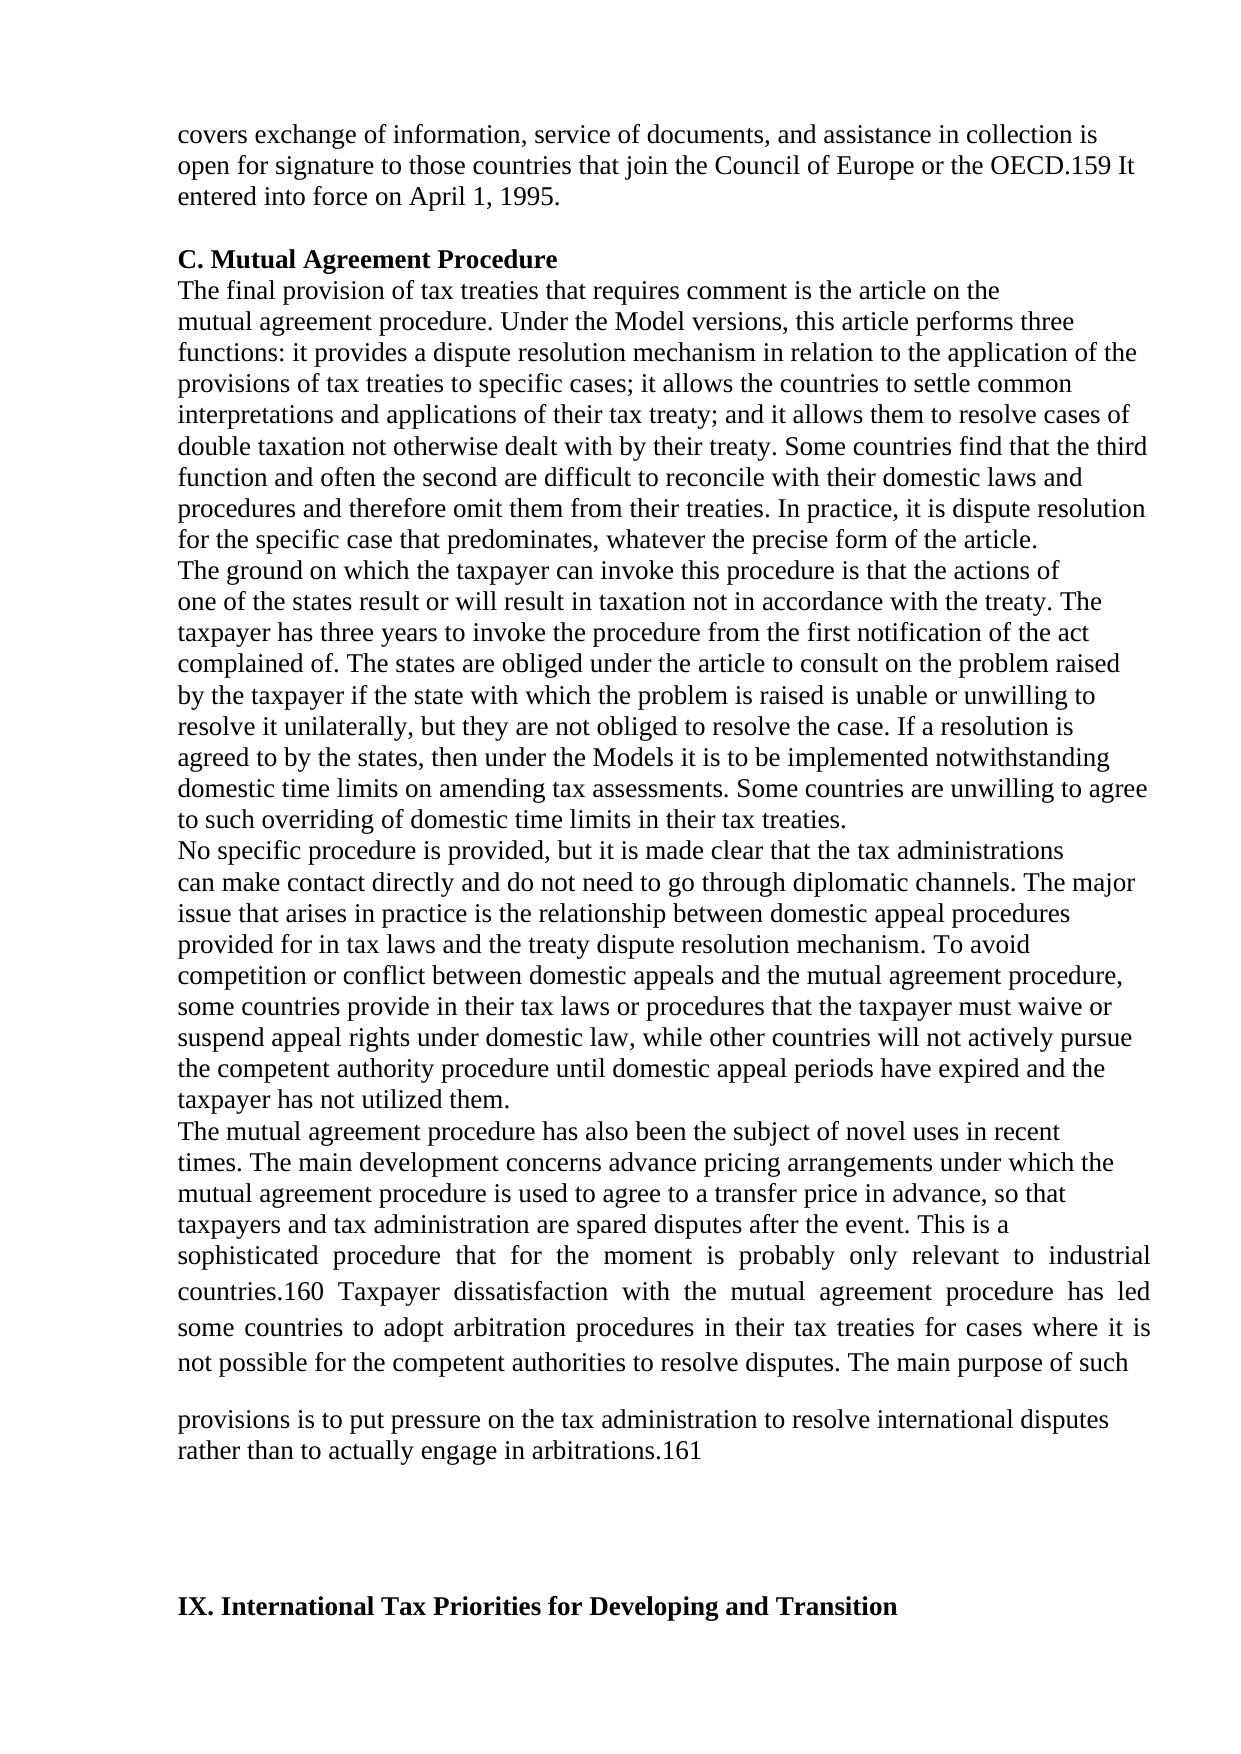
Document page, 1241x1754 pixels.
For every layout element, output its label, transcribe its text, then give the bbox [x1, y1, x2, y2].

text open for signature to those countries that join the Council of Europe or the OECD.159 It [177, 149, 1152, 180]
text double taxation not otherwise dealt with by their treaty. Some countries find that the third [177, 429, 1152, 461]
text some countries provide in their tax laws or procedures that the taxpayer must waive or [177, 990, 1152, 1021]
text entered into force on April 1, 1995. [177, 180, 1152, 212]
text competition or conflict between domestic appeals and the mutual agreement procedure, [177, 959, 1152, 990]
text IX. International Tax Priorities for Developing and Transition [177, 1590, 1152, 1621]
text function and often the second are difficult to reconcile with their domestic laws and [177, 461, 1152, 492]
text sophisticated procedure that for the moment is probably only relevant to industrial countries.160 Taxpayer dissatisfaction with the mutual agreement procedure has led some countries to adopt arbitration procedures in their tax treaties for cases where it is not possible for the competent authorities to resolve disputes. The main purpose of such [177, 1239, 1152, 1378]
text rather than to actually engage in arbitrations.161 [177, 1434, 1152, 1465]
text for the specific case that predominates, whatever the precise form of the article. [177, 523, 1152, 554]
text suspend appeal rights under domestic law, while other countries will not actively pursue [177, 1021, 1152, 1052]
text complained of. The states are obliged under the article to consult on the problem raised [177, 648, 1152, 679]
text agreed to by the states, then under the Models it is to be implemented notwithstanding [177, 741, 1152, 772]
text provisions of tax treaties to specific cases; it allows the countries to settle common [177, 367, 1152, 398]
text provisions is to put pressure on the tax administration to resolve international disputes [177, 1403, 1152, 1434]
text C. Mutual Agreement Procedure [177, 243, 1152, 274]
text can make contact directly and do not need to go through diplomatic channels. The major [177, 866, 1152, 897]
text to such overriding of domestic time limits in their tax treaties. [177, 803, 1152, 834]
text The final provision of tax treaties that requires comment is the article on the [177, 274, 1152, 305]
text issue that arises in practice is the relationship between domestic appeal procedures [177, 897, 1152, 928]
text No specific procedure is provided, but it is made clear that the tax administrations [177, 834, 1152, 866]
text times. The main development concerns advance pricing arrangements under which the [177, 1146, 1152, 1177]
text procedures and therefore omit them from their treaties. In practice, it is dispute resolution [177, 492, 1152, 523]
text functions: it provides a dispute resolution mechanism in relation to the application of the [177, 336, 1152, 367]
text by the taxpayer if the state with which the problem is raised is unable or unwilling to [177, 679, 1152, 710]
text the competent authority procedure until domestic appeal periods have expired and the [177, 1052, 1152, 1084]
text one of the states result or will result in taxation not in accordance with the treaty. The [177, 585, 1152, 616]
text domestic time limits on amending tax assessments. Some countries are unwilling to agree [177, 772, 1152, 803]
text provided for in tax laws and the treaty dispute resolution mechanism. To avoid [177, 928, 1152, 959]
text taxpayer has three years to invoke the procedure from the first notification of the act [177, 616, 1152, 648]
text interpretations and applications of their tax treaty; and it allows them to resolve cases of [177, 398, 1152, 429]
text covers exchange of information, service of documents, and assistance in collection is [177, 118, 1152, 149]
text mutual agreement procedure. Under the Model versions, this article performs three [177, 305, 1152, 336]
text resolve it unilaterally, but they are not obliged to resolve the case. If a resolution is [177, 710, 1152, 741]
text The ground on which the taxpayer can invoke this procedure is that the actions of [177, 554, 1152, 585]
text taxpayers and tax administration are spared disputes after the event. This is a [177, 1208, 1152, 1239]
text mutual agreement procedure is used to agree to a transfer price in advance, so that [177, 1177, 1152, 1208]
text The mutual agreement procedure has also been the subject of novel uses in recent [177, 1115, 1152, 1146]
text taxpayer has not utilized them. [177, 1084, 1152, 1115]
